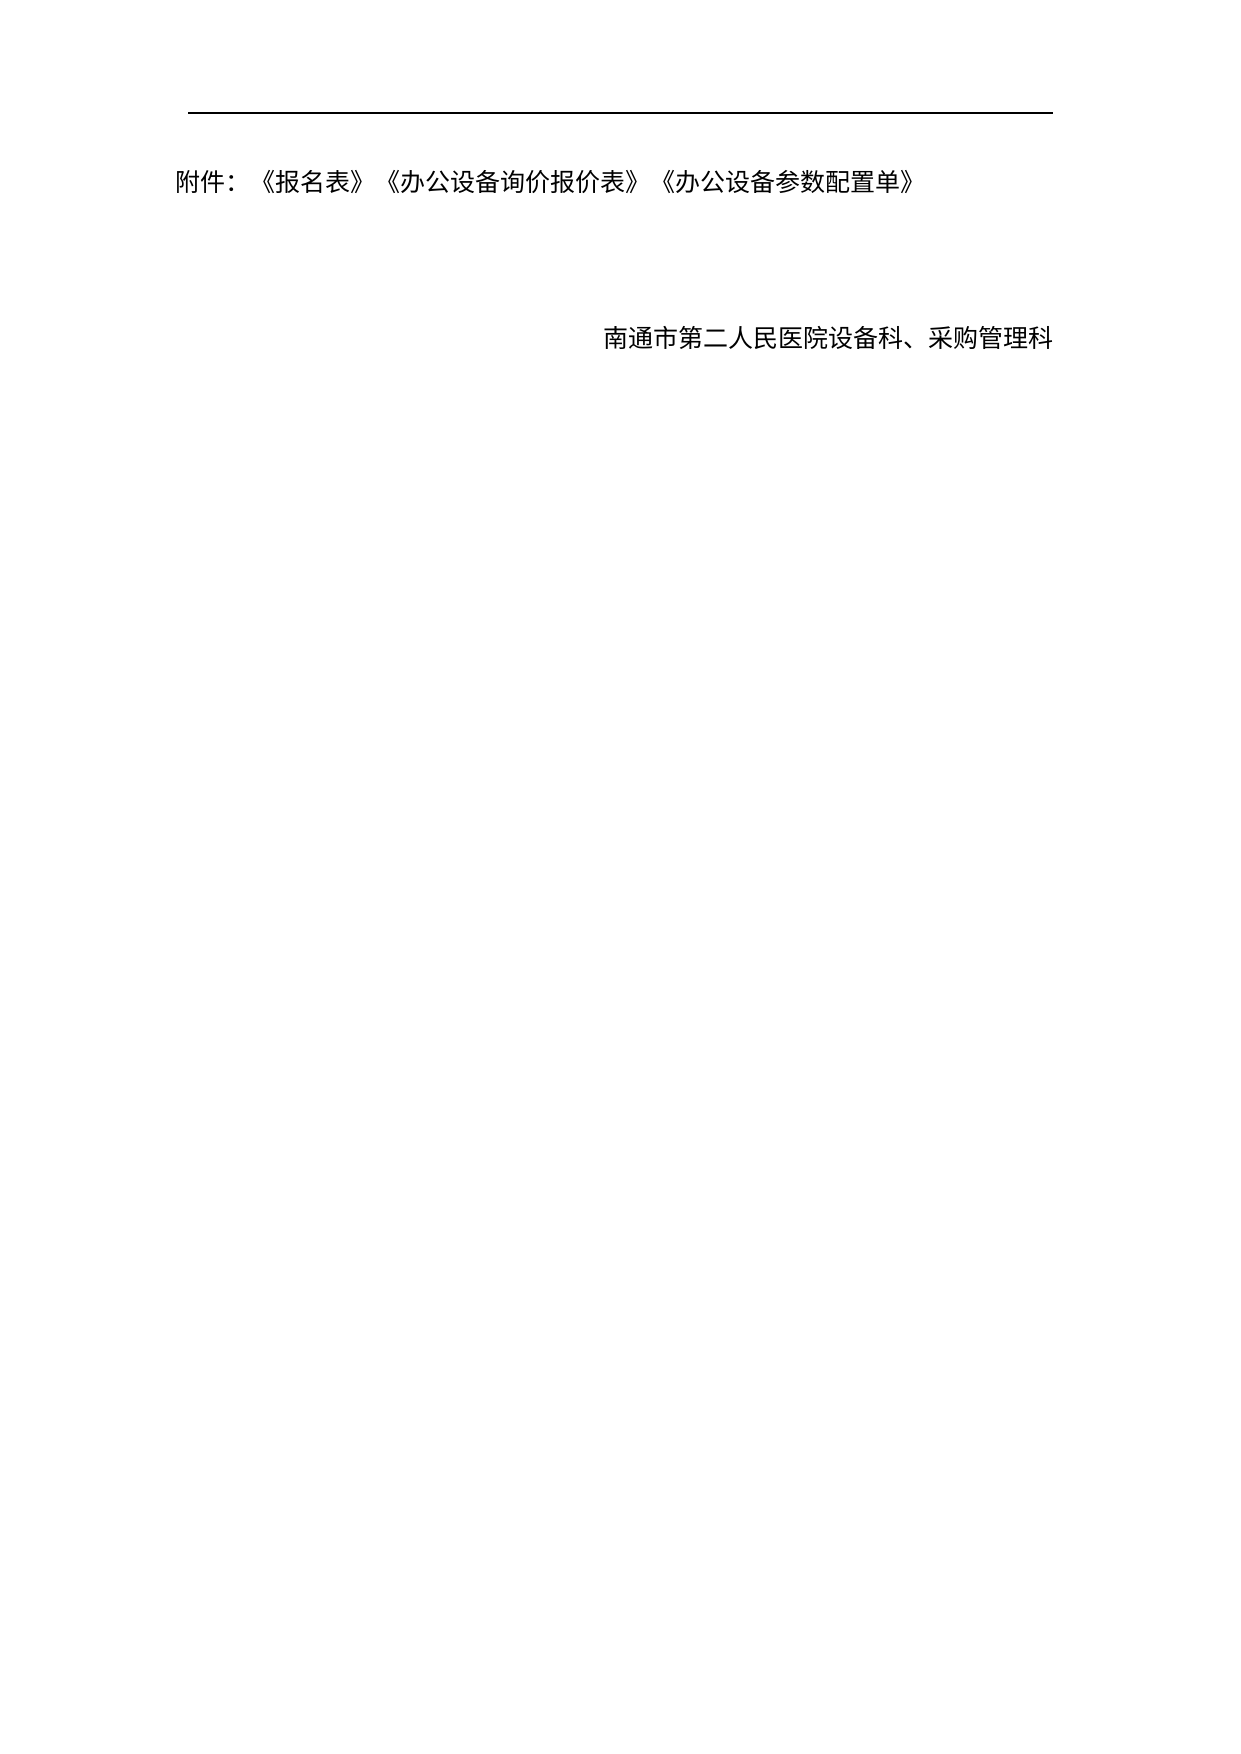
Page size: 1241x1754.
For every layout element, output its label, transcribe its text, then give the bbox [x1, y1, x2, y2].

text 南通市第二人民医院设备科、采购管理科 [187, 318, 1053, 355]
text 附件：《报名表》《办公设备询价报价表》《办公设备参数配置单》 [175, 162, 1053, 198]
